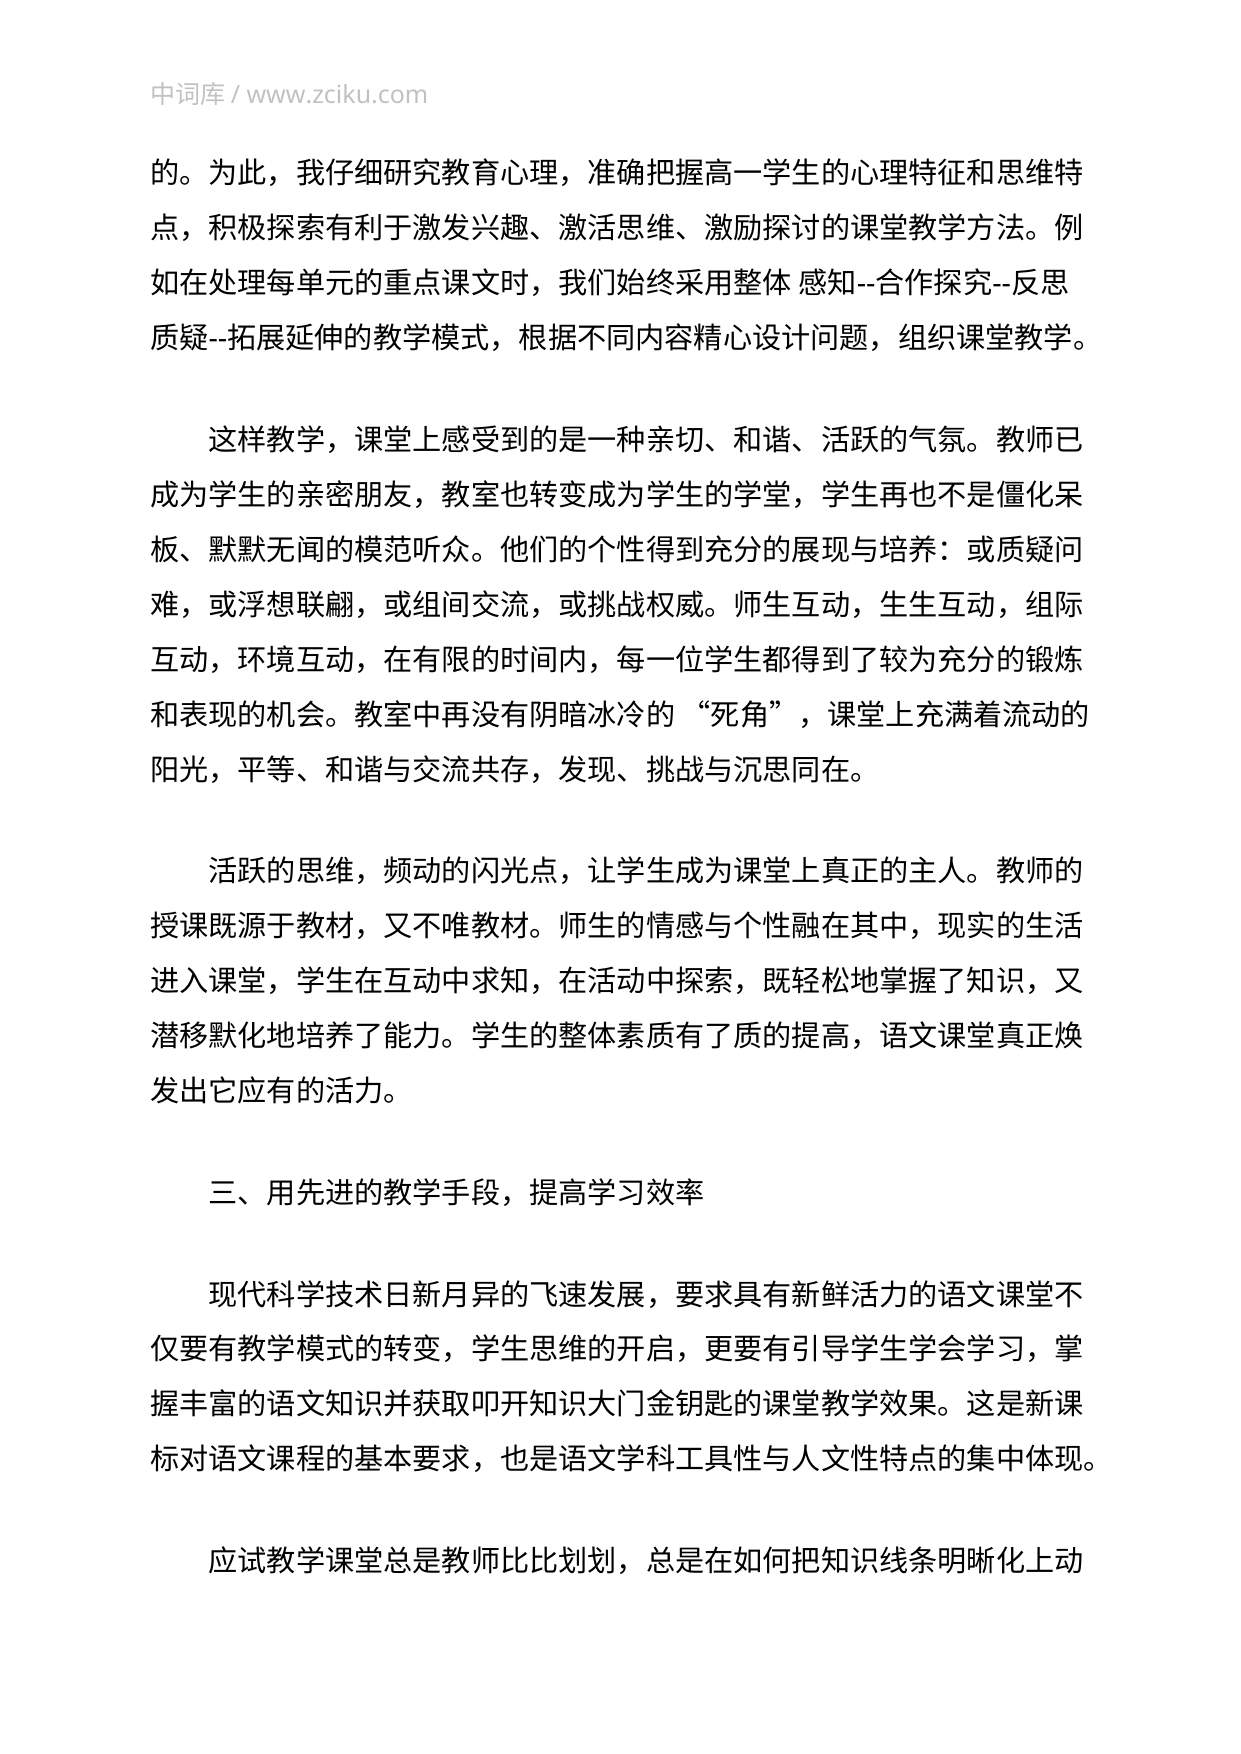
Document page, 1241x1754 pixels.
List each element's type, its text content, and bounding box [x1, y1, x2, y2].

text 现代科学技术日新月异的飞速发展，要求具有新鲜活力的语文课堂不仅要有教学模式的转变，学生思维的开启，更要有引导学生学会学习，掌握丰富的语文知识并获取叩开知识大门金钥匙的课堂教学效果。这是新课标对语文课程的基本要求，也是语文学科工具性与人文性特点的集中体现。 [150, 1271, 1090, 1478]
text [150, 1537, 1090, 1580]
text 三、用先进的教学手段，提高学习效率 [150, 1169, 1090, 1212]
text 活跃的思维，频动的闪光点，让学生成为课堂上真正的主人。教师的授课既源于教材，又不唯教材。师生的情感与个性融在其中，现实的生活进入课堂，学生在互动中求知，在活动中探索，既轻松地掌握了知识，又潜移默化地培养了能力。学生的整体素质有了质的提高，语文课堂真正焕发出它应有的活力。 [150, 848, 1090, 1110]
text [150, 150, 1090, 357]
text 这样教学，课堂上感受到的是一种亲切、和谐、活跃的气氛。教师已成为学生的亲密朋友，教室也转变成为学生的学堂，学生再也不是僵化呆板、默默无闻的模范听众。他们的个性得到充分的展现与培养：或质疑问难，或浮想联翩，或组间交流，或挑战权威。师生互动，生生互动，组际互动，环境互动，在有限的时间内，每一位学生都得到了较为充分的锻炼和表现的机会。教室中再没有阴暗冰冷的 “死角”，课堂上充满着流动的阳光，平等、和谐与交流共存，发现、挑战与沉思同在。 [150, 417, 1090, 788]
